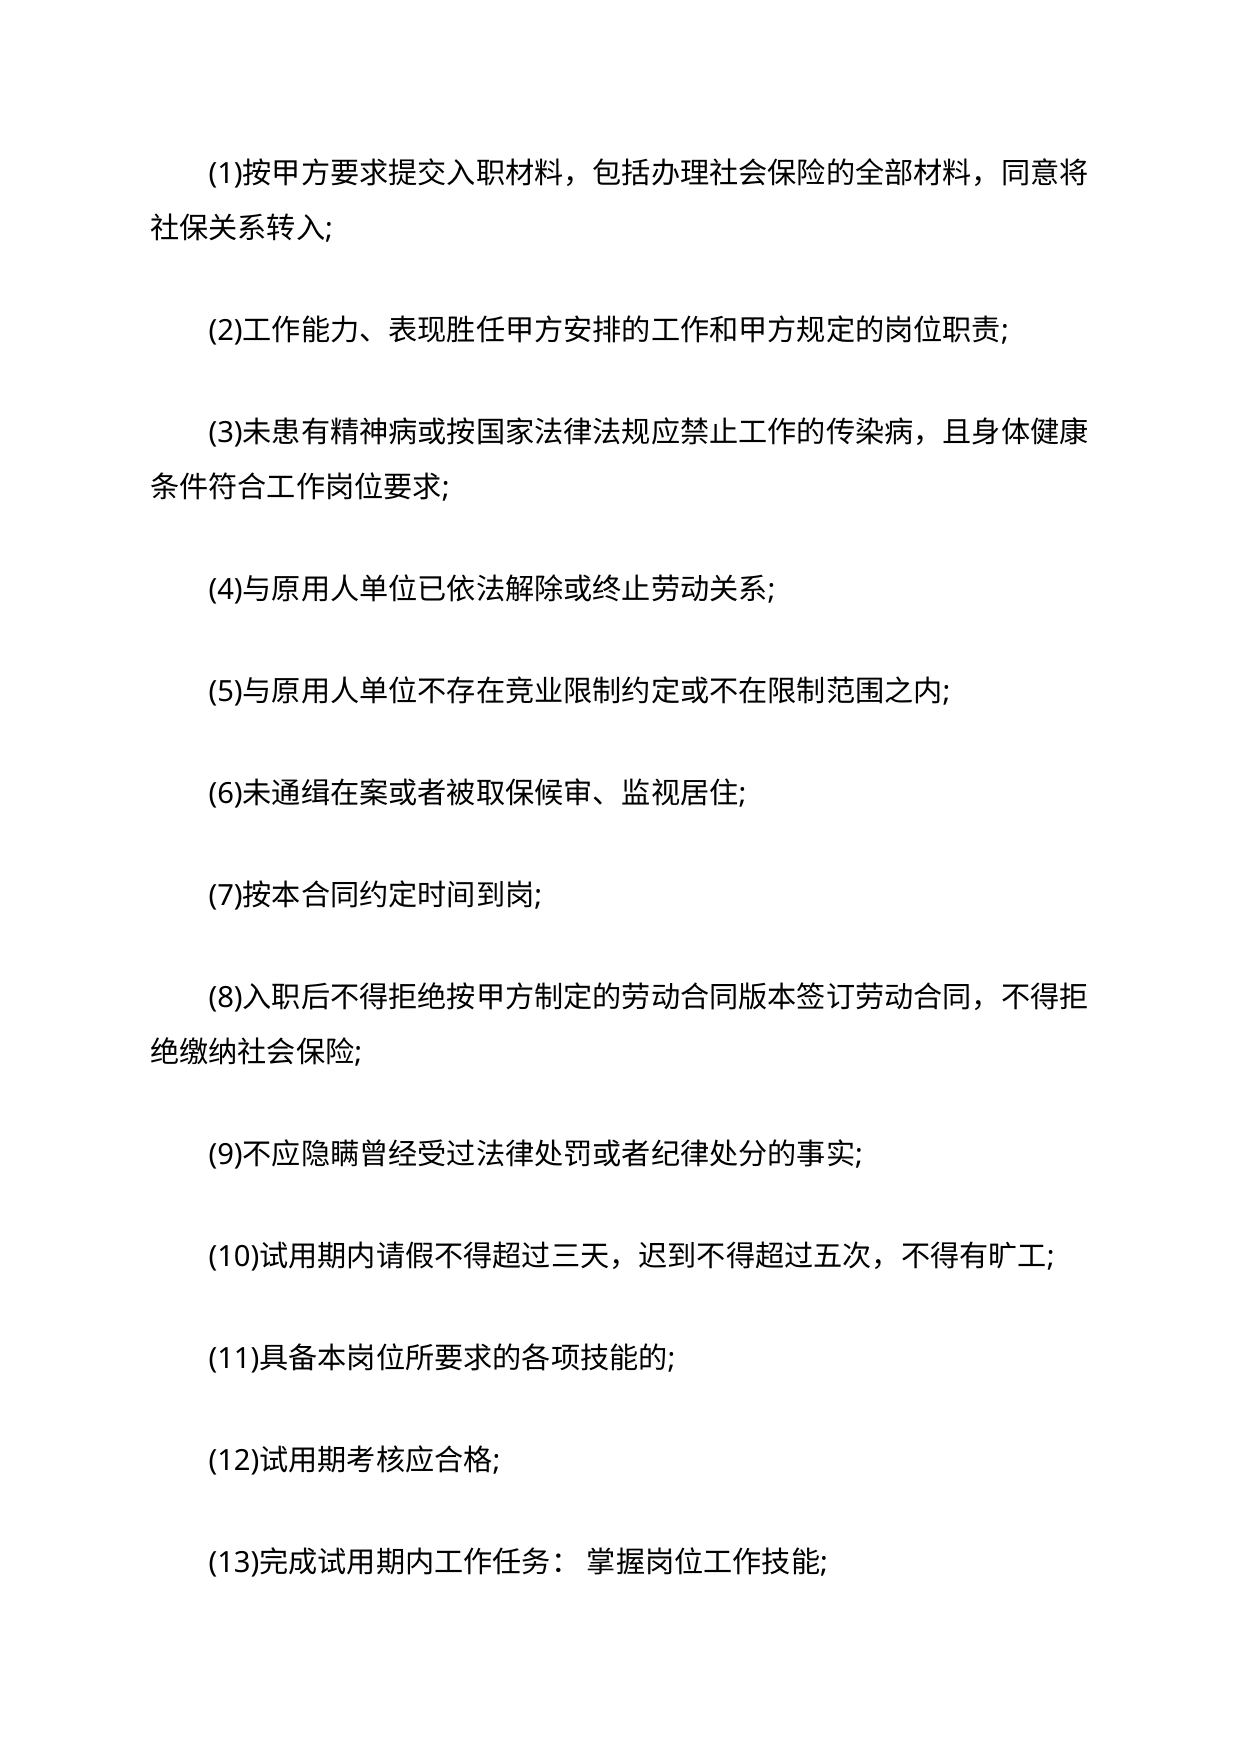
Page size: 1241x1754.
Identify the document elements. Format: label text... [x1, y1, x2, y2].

text (4)与原用人单位已依法解除或终止劳动关系; [150, 566, 1090, 608]
text (10)试用期内请假不得超过三天，迟到不得超过五次，不得有旷工; [150, 1233, 1090, 1275]
text (3)未患有精神病或按国家法律法规应禁止工作的传染病，且身体健康条件符合工作岗位要求; [150, 409, 1090, 506]
text (1)按甲方要求提交入职材料，包括办理社会保险的全部材料，同意将社保关系转入; [150, 150, 1090, 247]
text (5)与原用人单位不存在竞业限制约定或不在限制范围之内; [150, 668, 1090, 710]
text (11)具备本岗位所要求的各项技能的; [150, 1335, 1090, 1377]
text (13)完成试用期内工作任务： 掌握岗位工作技能; [150, 1539, 1090, 1581]
text (8)入职后不得拒绝按甲方制定的劳动合同版本签订劳动合同，不得拒绝缴纳社会保险; [150, 974, 1090, 1071]
text (7)按本合同约定时间到岗; [150, 872, 1090, 914]
text (2)工作能力、表现胜任甲方安排的工作和甲方规定的岗位职责; [150, 307, 1090, 349]
text (6)未通缉在案或者被取保候审、监视居住; [150, 770, 1090, 812]
text (12)试用期考核应合格; [150, 1437, 1090, 1479]
text (9)不应隐瞒曾经受过法律处罚或者纪律处分的事实; [150, 1131, 1090, 1173]
